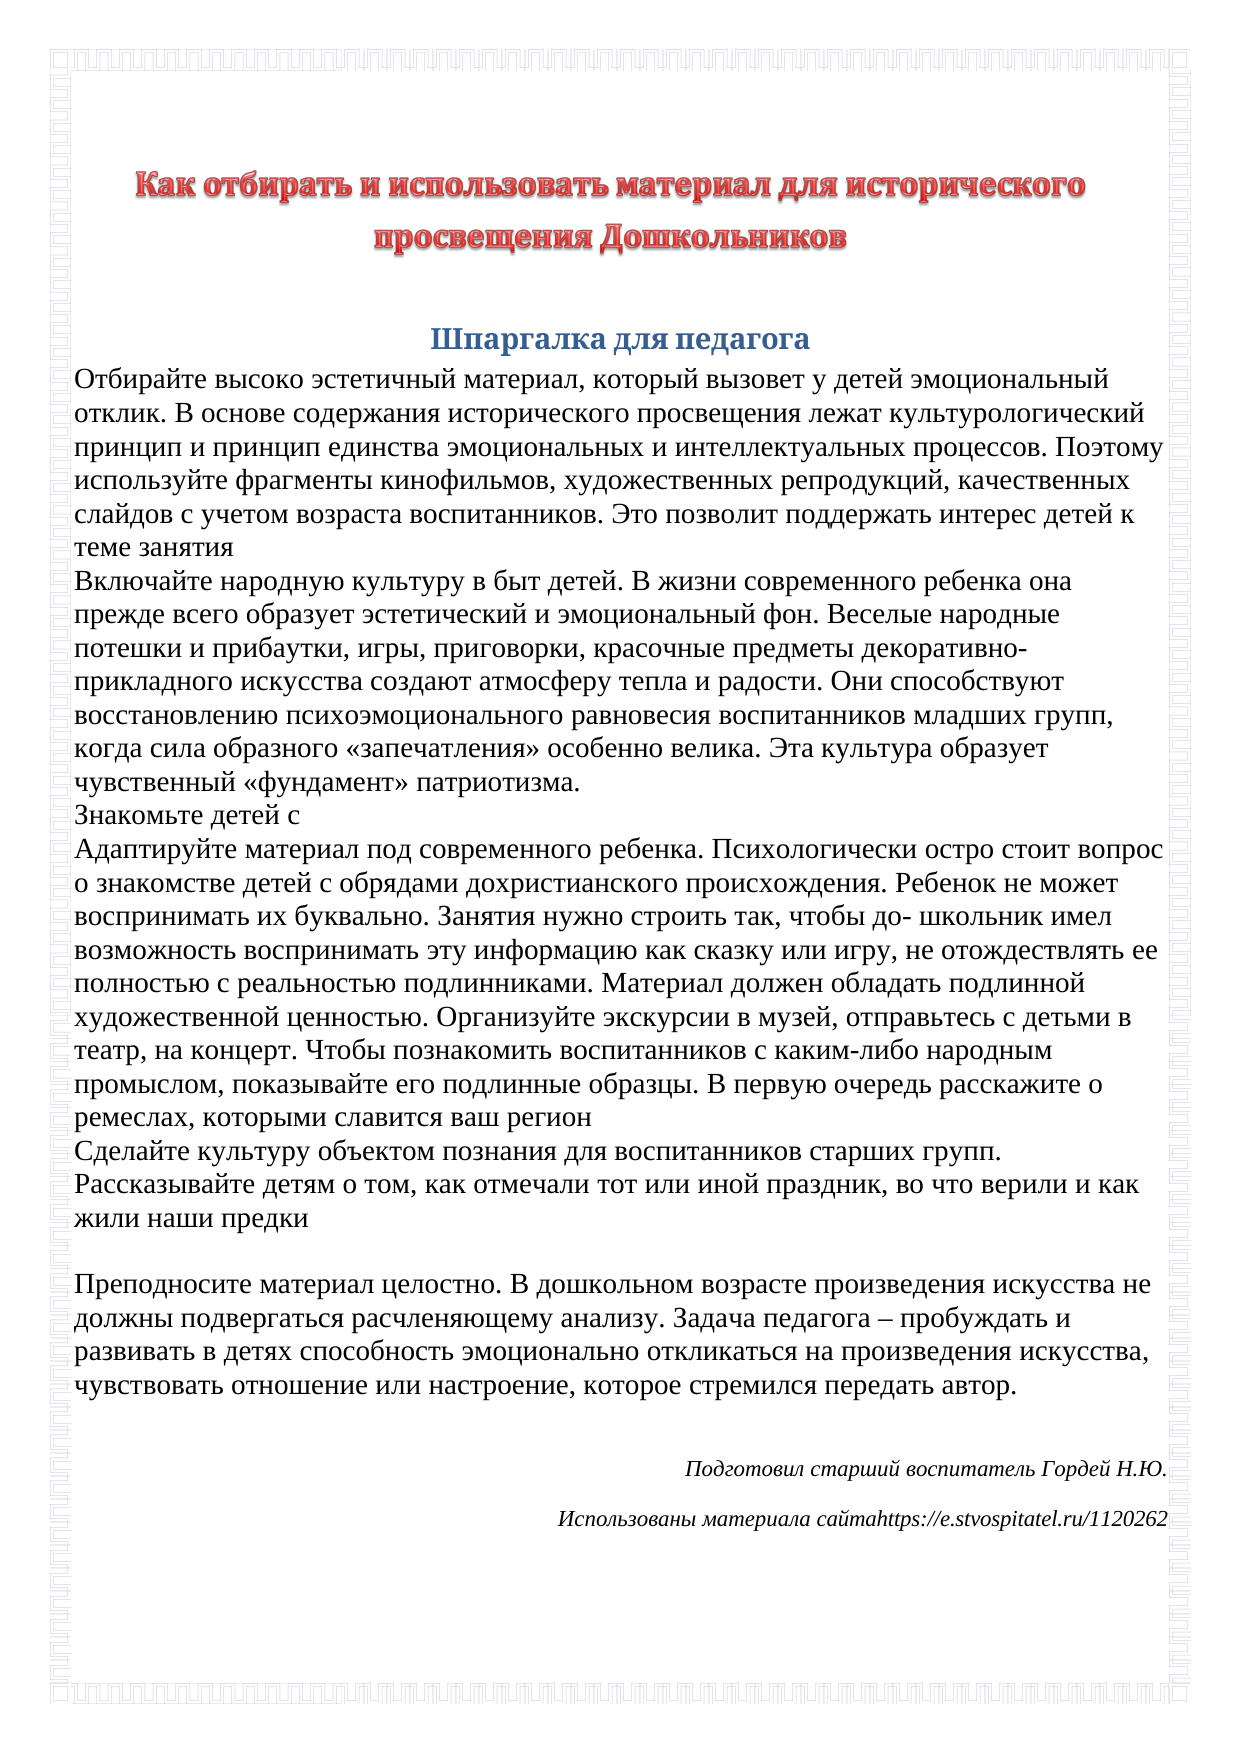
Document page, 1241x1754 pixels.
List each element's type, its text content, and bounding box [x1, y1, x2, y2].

text Преподносите материал целостно. В дошкольном возрасте произведения искусства не должны подвергаться расчленяющему анализу. Задача педагога – пробуждать и развивать в детях способность эмоционально откликаться на произведения искусства, чувствовать отношение или настроение, которое стремился передать автор. [74, 1266, 1181, 1400]
text Адаптируйте материал под современного ребенка. Психологически остро стоит вопрос о знакомстве детей с обрядами дохристианского происхождения. Ребенок не может воспринимать их буквально. Занятия нужно строить так, чтобы до- школьник имел возможность воспринимать эту информацию как сказку или игру, не отождествлять ее полностью с реальностью подлинниками. Материал должен обладать подлинной художественной ценностью. Организуйте экскурсии в музей, отправьтесь с детьми в театр, на концерт. Чтобы познакомить воспитанников с каким-либо народным промыслом, показывайте его подлинные образцы. В первую очередь расскажите о ремеслах, которыми славится ваш регион [74, 831, 1171, 1133]
text Включайте народную культуру в быт детей. В жизни современного ребенка она прежде всего образует эстетический и эмоциональный фон. Веселые народные потешки и прибаутки, игры, приговорки, красочные предметы декоративно- прикладного искусства создают атмосферу тепла и радости. Они способствуют восстановлению психоэмоционального равновесия воспитанников младших групп, когда сила образного «запечатления» особенно велика. Эта культура образует чувственный «фундамент» патриотизма. [74, 563, 1162, 798]
text Отбирайте высоко эстетичный материал, который вызовет у детей эмоциональный отклик. В основе содержания исторического просвещения лежат культурологический принцип и принцип единства эмоциональных и интеллектуальных процессов. Поэтому используйте фрагменты кинофильмов, художественных репродукций, качественных слайдов с учетом возраста воспитанников. Это позволит поддержать интерес детей к теме занятия [74, 362, 1181, 563]
text Знакомьте детей с [74, 798, 1181, 831]
text Использованы материала сайтаhttps://e.stvospitatel.ru/1120262 [74, 1506, 1168, 1532]
text Сделайте культуру объектом познания для воспитанников старших групп. Рассказывайте детям о том, как отмечали тот или иной праздник, во что верили и как жили наши предки [74, 1133, 1181, 1234]
text Подготовил старший воспитатель Гордей Н.Ю. [74, 1454, 1168, 1481]
title Шпаргалка для педагога [74, 323, 1167, 357]
picture [50, 49, 1191, 1704]
